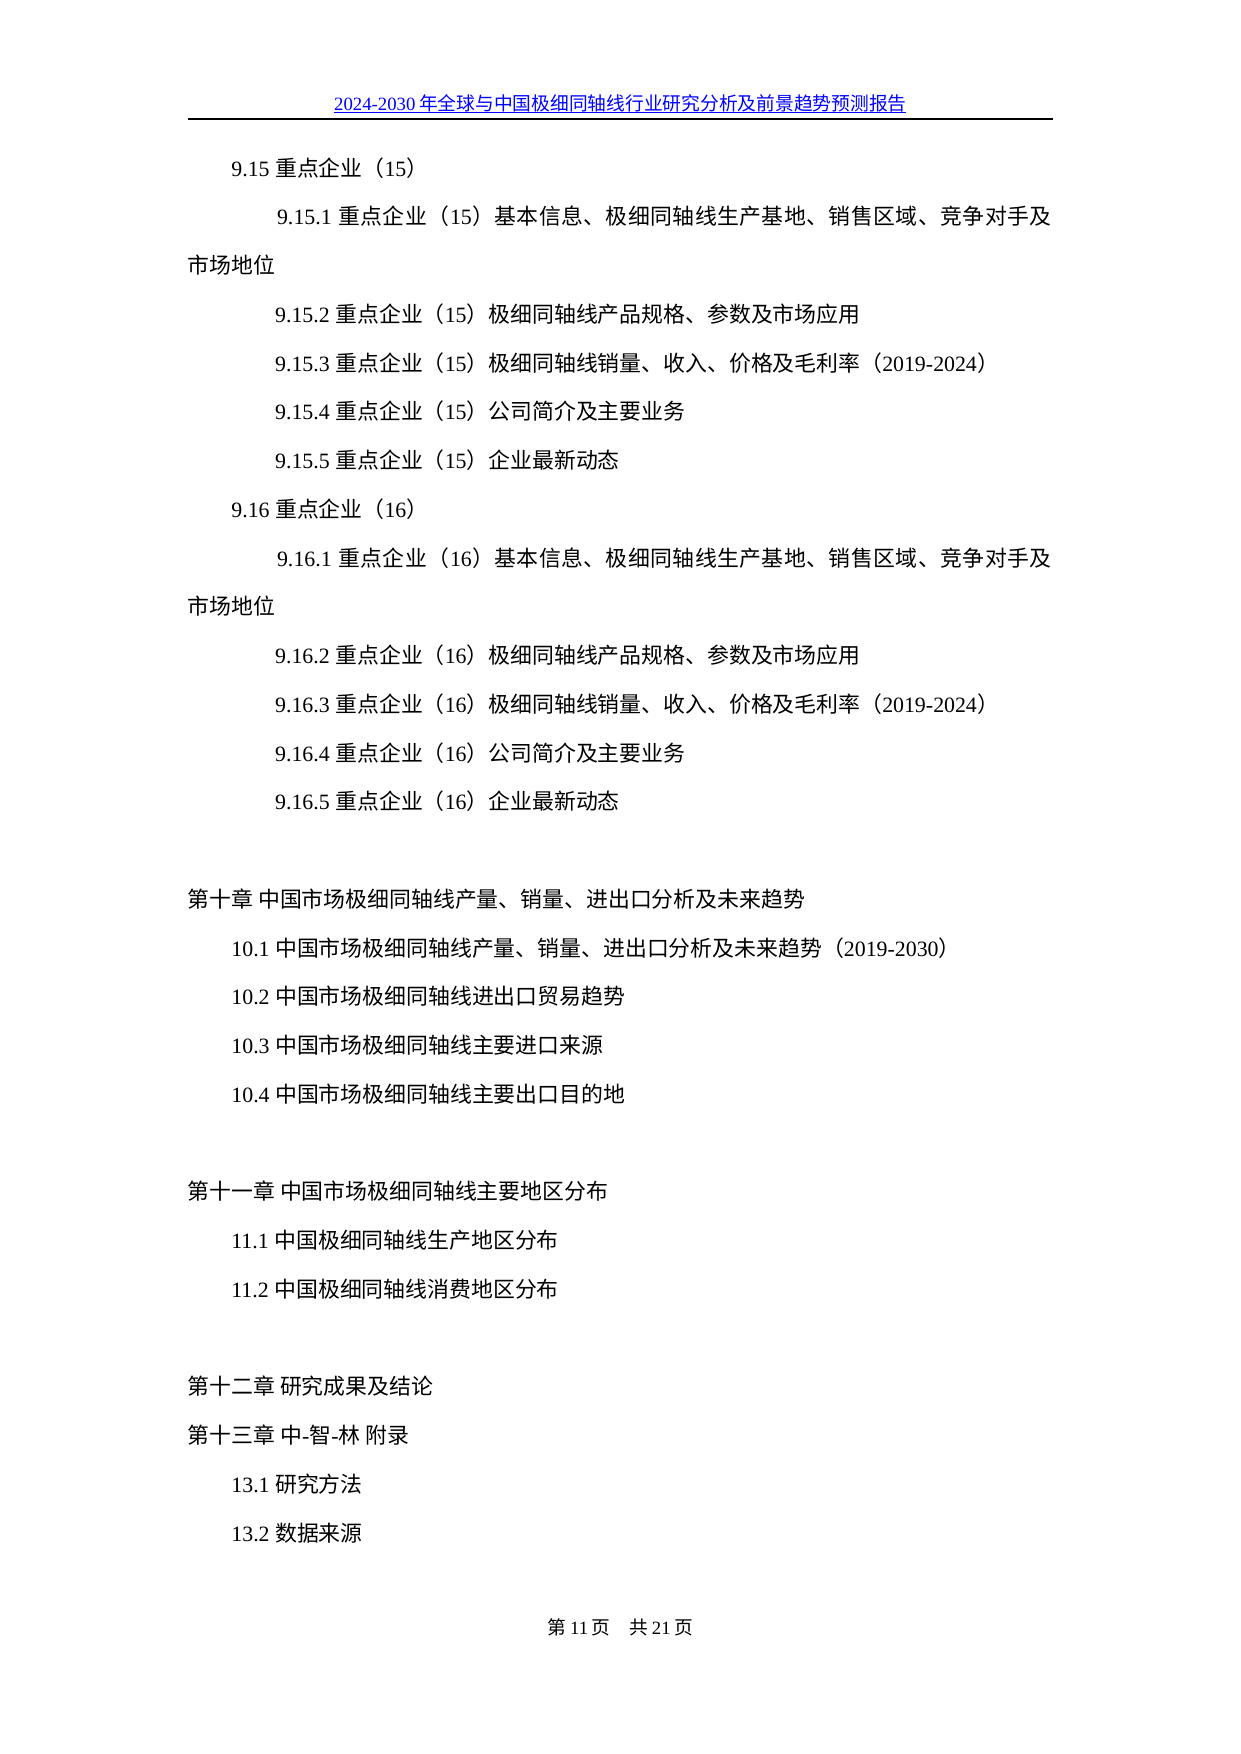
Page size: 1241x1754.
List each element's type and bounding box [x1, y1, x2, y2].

text [187, 150, 1053, 1548]
